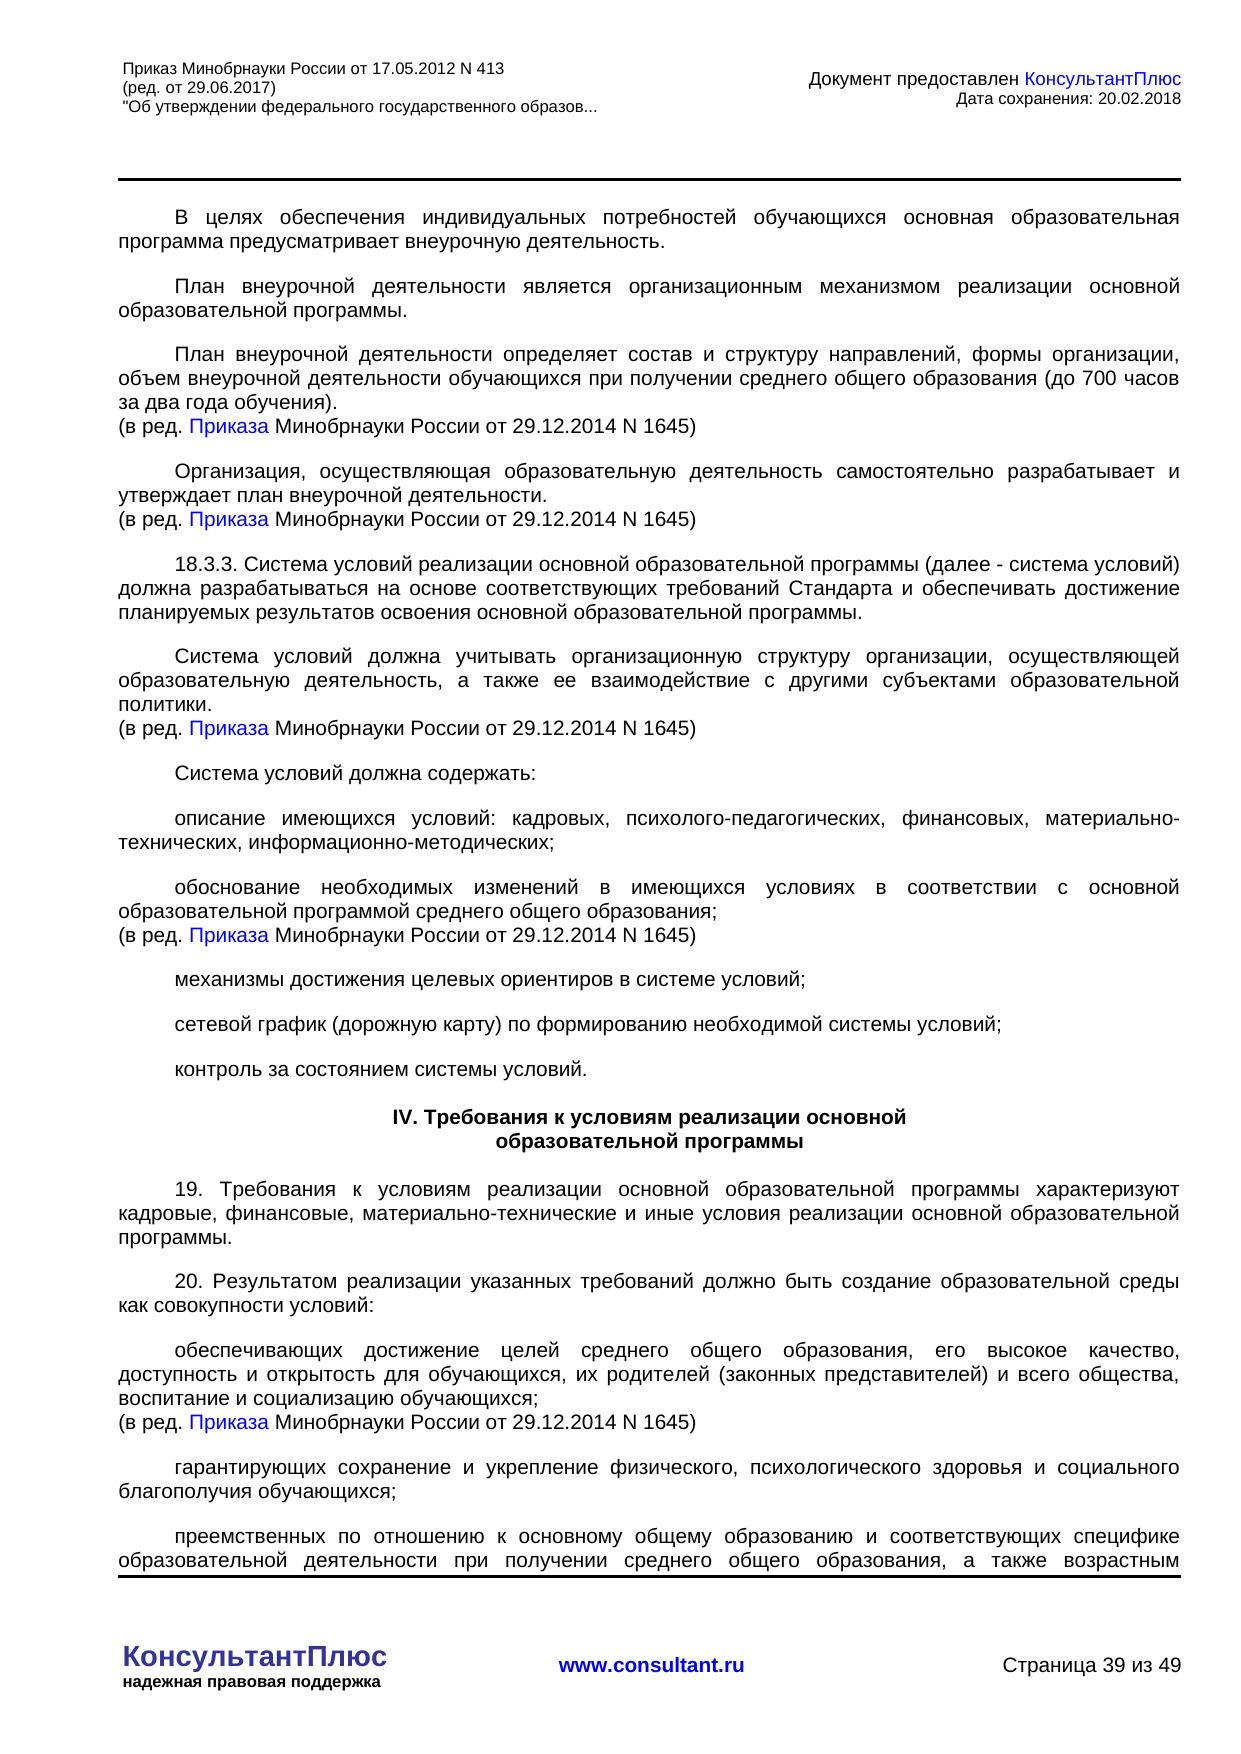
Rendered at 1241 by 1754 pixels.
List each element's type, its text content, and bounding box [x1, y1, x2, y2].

text Организация, осуществляющая образовательную деятельность самостоятельно разрабатывает и утверждает план внеурочной деятельности. [118, 459, 1181, 507]
text (в ред. Приказа Минобрнауки России от 29.12.2014 N 1645) [118, 716, 1181, 740]
text контроль за состоянием системы условий. [118, 1057, 1181, 1081]
text описание имеющихся условий: кадровых, психолого-педагогических, финансовых, материально-технических, информационно-методических; [118, 806, 1181, 854]
title образовательной программы [118, 1129, 1181, 1153]
text гарантирующих сохранение и укрепление физического, психологического здоровья и социального благополучия обучающихся; [118, 1455, 1181, 1503]
text обоснование необходимых изменений в имеющихся условиях в соответствии с основной образовательной программой среднего общего образования; [118, 874, 1181, 922]
text обеспечивающих достижение целей среднего общего образования, его высокое качество, доступность и открытость для обучающихся, их родителей (законных представителей) и всего общества, воспитание и социализацию обучающихся; [118, 1338, 1181, 1410]
text План внеурочной деятельности определяет состав и структуру направлений, формы организации, объем внеурочной деятельности обучающихся при получении среднего общего образования (до 700 часов за два года обучения). [118, 342, 1181, 414]
text (в ред. Приказа Минобрнауки России от 29.12.2014 N 1645) [118, 922, 1181, 946]
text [118, 1523, 1181, 1571]
text (в ред. Приказа Минобрнауки России от 29.12.2014 N 1645) [118, 1410, 1181, 1434]
title IV. Требования к условиям реализации основной [118, 1105, 1181, 1129]
text (в ред. Приказа Минобрнауки России от 29.12.2014 N 1645) [118, 507, 1181, 531]
text механизмы достижения целевых ориентиров в системе условий; [118, 967, 1181, 991]
text (в ред. Приказа Минобрнауки России от 29.12.2014 N 1645) [118, 414, 1181, 438]
text 20. Результатом реализации указанных требований должно быть создание образовательной среды как совокупности условий: [118, 1269, 1181, 1317]
text сетевой график (дорожную карту) по формированию необходимой системы условий; [118, 1012, 1181, 1036]
text Система условий должна содержать: [118, 761, 1181, 785]
text В целях обеспечения индивидуальных потребностей обучающихся основная образовательная программа предусматривает внеурочную деятельность. [118, 205, 1181, 253]
text 18.3.3. Система условий реализации основной образовательной программы (далее - система условий) должна разрабатываться на основе соответствующих требований Стандарта и обеспечивать достижение планируемых результатов освоения основной образовательной программы. [118, 552, 1181, 623]
text Система условий должна учитывать организационную структуру организации, осуществляющей образовательную деятельность, а также ее взаимодействие с другими субъектами образовательной политики. [118, 644, 1181, 716]
text 19. Требования к условиям реализации основной образовательной программы характеризуют кадровые, финансовые, материально-технические и иные условия реализации основной образовательной программы. [118, 1177, 1181, 1248]
text План внеурочной деятельности является организационным механизмом реализации основной образовательной программы. [118, 273, 1181, 321]
